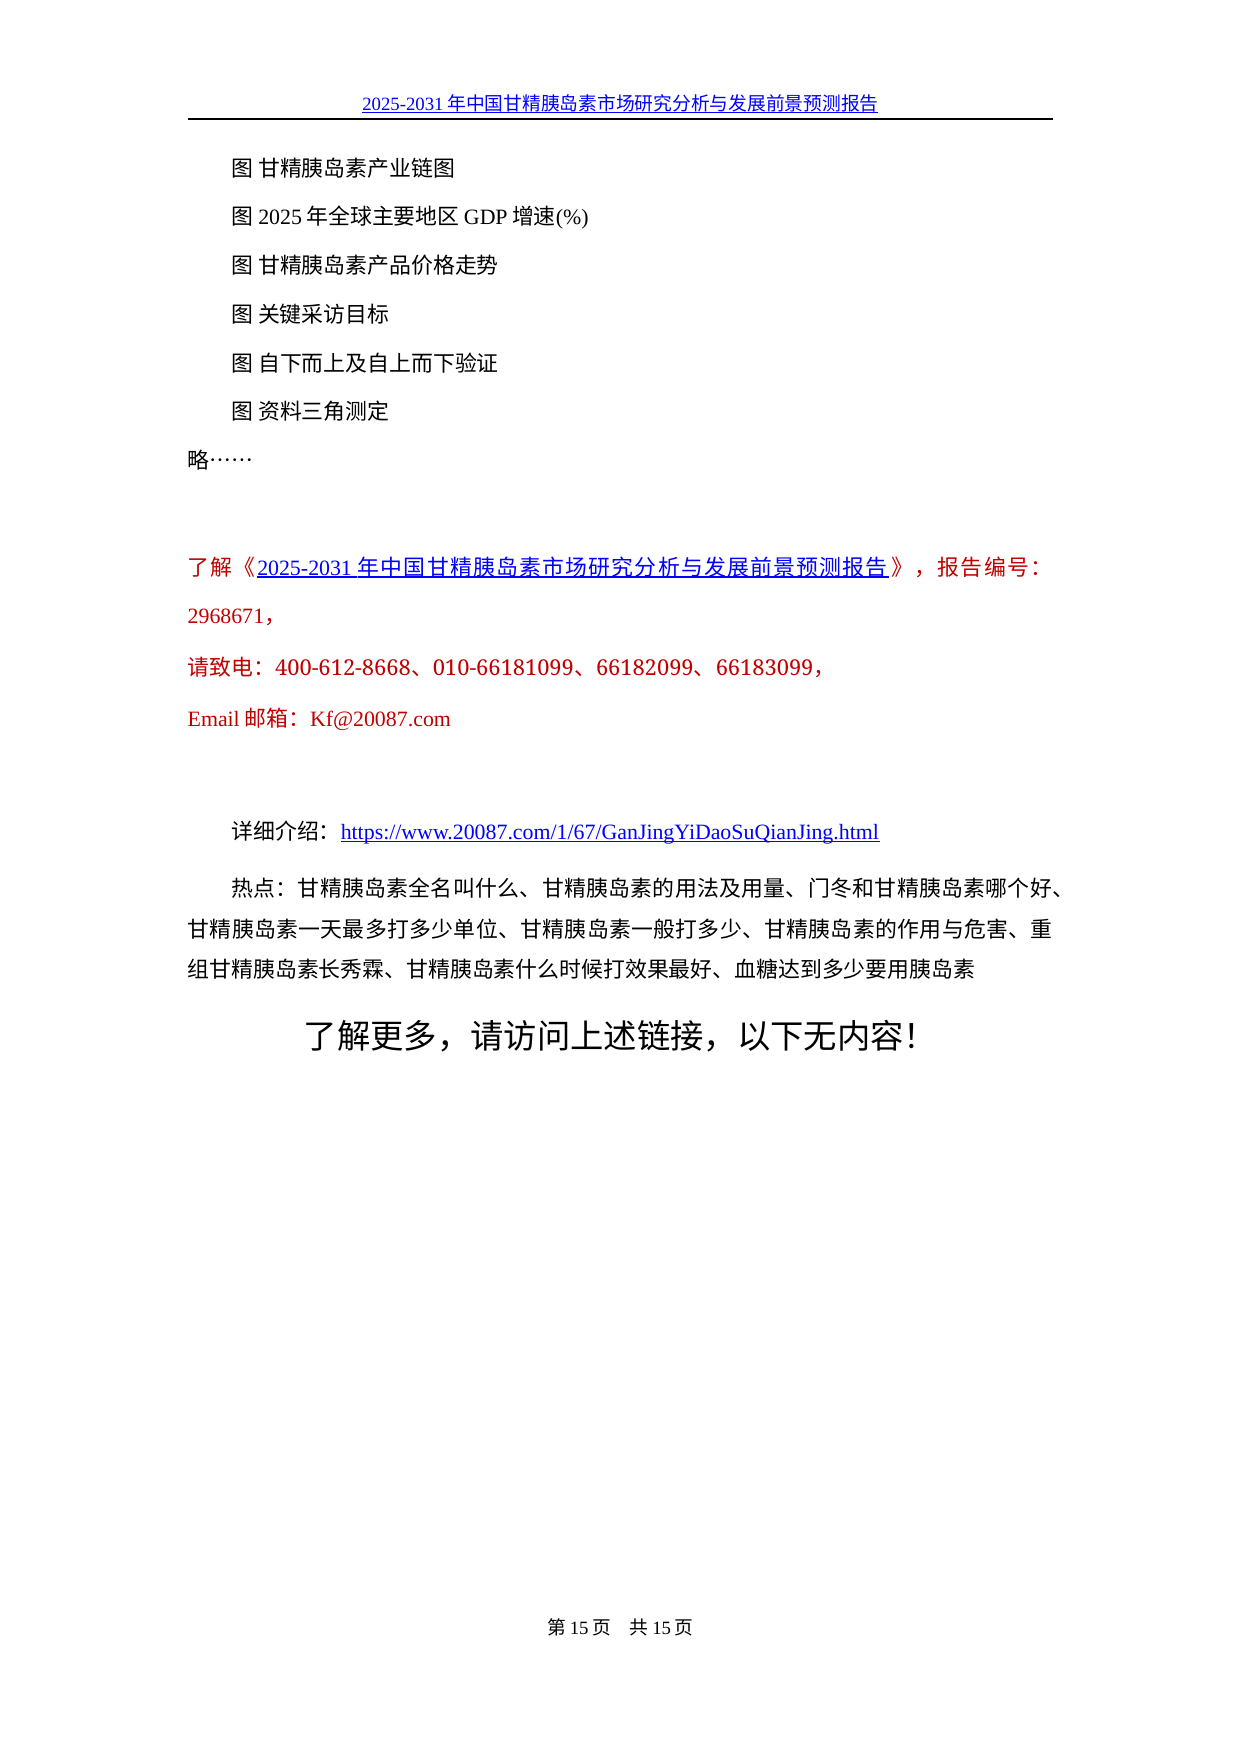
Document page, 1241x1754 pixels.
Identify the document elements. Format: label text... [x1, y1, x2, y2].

text 详细介绍：https://www.20087.com/1/67/GanJingYiDaoSuQianJing.html [187, 814, 1053, 846]
text Email邮箱：Kf@20087.com [187, 701, 1053, 733]
text 了解《2025-2031年中国甘精胰岛素市场研究分析与发展前景预测报告》，报告编号：2968671， [187, 549, 1053, 630]
text 请致电：400-612-8668、010-66181099、66182099、66183099， [187, 649, 1053, 682]
title 了解更多，请访问上述链接，以下无内容！ [187, 1002, 1053, 1067]
text 热点：甘精胰岛素全名叫什么、甘精胰岛素的用法及用量、门冬和甘精胰岛素哪个好、甘精胰岛素一天最多打多少单位、甘精胰岛素一般打多少、甘精胰岛素的作用与危害、重组甘精胰岛素长秀霖、甘精胰岛素什么时候打效果最好、血糖达到多少要用胰岛素 [187, 871, 1053, 984]
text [187, 150, 1053, 475]
